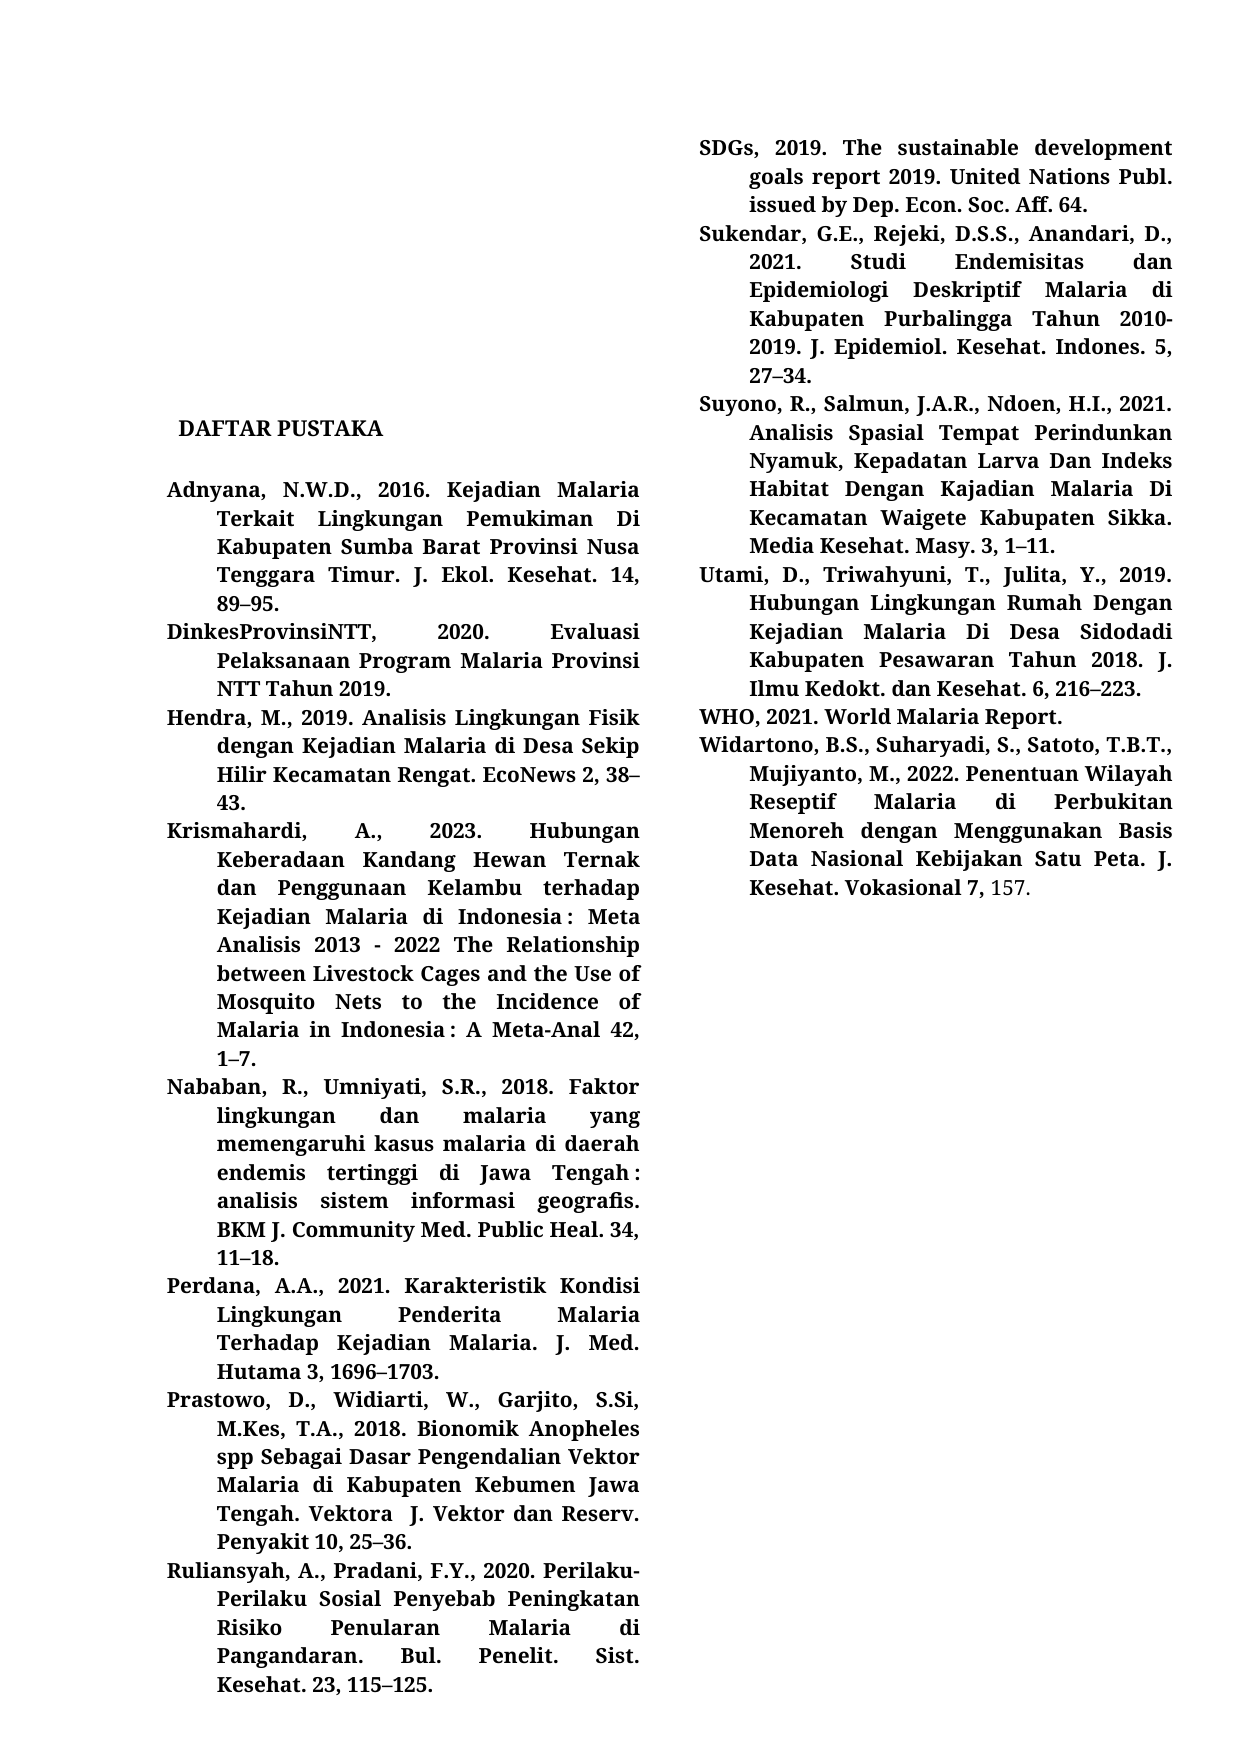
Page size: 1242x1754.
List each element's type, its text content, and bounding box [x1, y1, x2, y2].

text Perdana, A.A., 2021. Karakteristik Kondisi Lingkungan Penderita Malaria Terhadap Kejadian Malaria. J. Med. Hutama 3, 1696–1703. [167, 1272, 640, 1385]
text Utami, D., Triwahyuni, T., Julita, Y., 2019. Hubungan Lingkungan Rumah Dengan Kejadian Malaria Di Desa Sidodadi Kabupaten Pesawaran Tahun 2018. J. Ilmu Kedokt. dan Kesehat. 6, 216–223. [699, 560, 1173, 702]
text Prastowo, D., Widiarti, W., Garjito, S.Si, M.Kes, T.A., 2018. Bionomik Anopheles spp Sebagai Dasar Pengendalian Vektor Malaria di Kabupaten Kebumen Jawa Tengah. Vektora J. Vektor dan Reserv. Penyakit 10, 25–36. [167, 1385, 640, 1556]
text WHO, 2021. World Malaria Report. [699, 702, 1173, 731]
text Sukendar, G.E., Rejeki, D.S.S., Anandari, D., 2021. Studi Endemisitas dan Epidemiologi Deskriptif Malaria di Kabupaten Purbalingga Tahun 2010-2019. J. Epidemiol. Kesehat. Indones. 5, 27–34. [699, 219, 1173, 389]
subtitle DAFTAR PUSTAKA [178, 413, 640, 443]
text Nababan, R., Umniyati, S.R., 2018. Faktor lingkungan dan malaria yang memengaruhi kasus malaria di daerah endemis tertinggi di Jawa Tengah : analisis sistem informasi geografis. BKM J. Community Med. Public Heal. 34, 11–18. [167, 1072, 640, 1272]
text Widartono, B.S., Suharyadi, S., Satoto, T.B.T., Mujiyanto, M., 2022. Penentuan Wilayah Reseptif Malaria di Perbukitan Menoreh dengan Menggunakan Basis Data Nasional Kebijakan Satu Peta. J. Kesehat. Vokasional 7, 157. [699, 731, 1173, 901]
text SDGs, 2019. The sustainable development goals report 2019. United Nations Publ. issued by Dep. Econ. Soc. Aff. 64. [699, 133, 1173, 219]
text Ruliansyah, A., Pradani, F.Y., 2020. Perilaku-Perilaku Sosial Penyebab Peningkatan Risiko Penularan Malaria di Pangandaran. Bul. Penelit. Sist. Kesehat. 23, 115–125. [167, 1556, 640, 1698]
text Hendra, M., 2019. Analisis Lingkungan Fisik dengan Kejadian Malaria di Desa Sekip Hilir Kecamatan Rengat. EcoNews 2, 38–43. [167, 703, 640, 817]
text Adnyana, N.W.D., 2016. Kejadian Malaria Terkait Lingkungan Pemukiman Di Kabupaten Sumba Barat Provinsi Nusa Tenggara Timur. J. Ekol. Kesehat. 14, 89–95. [167, 472, 640, 617]
text Krismahardi, A., 2023. Hubungan Keberadaan Kandang Hewan Ternak dan Penggunaan Kelambu terhadap Kejadian Malaria di Indonesia : Meta Analisis 2013 - 2022 The Relationship between Livestock Cages and the Use of Mosquito Nets to the Incidence of Malaria in Indonesia : A Meta-Anal 42, 1–7. [167, 817, 640, 1072]
text DinkesProvinsiNTT, 2020. Evaluasi Pelaksanaan Program Malaria Provinsi NTT Tahun 2019. [167, 617, 640, 703]
text Suyono, R., Salmun, J.A.R., Ndoen, H.I., 2021. Analisis Spasial Tempat Perindunkan Nyamuk, Kepadatan Larva Dan Indeks Habitat Dengan Kajadian Malaria Di Kecamatan Waigete Kabupaten Sikka. Media Kesehat. Masy. 3, 1–11. [699, 389, 1173, 560]
